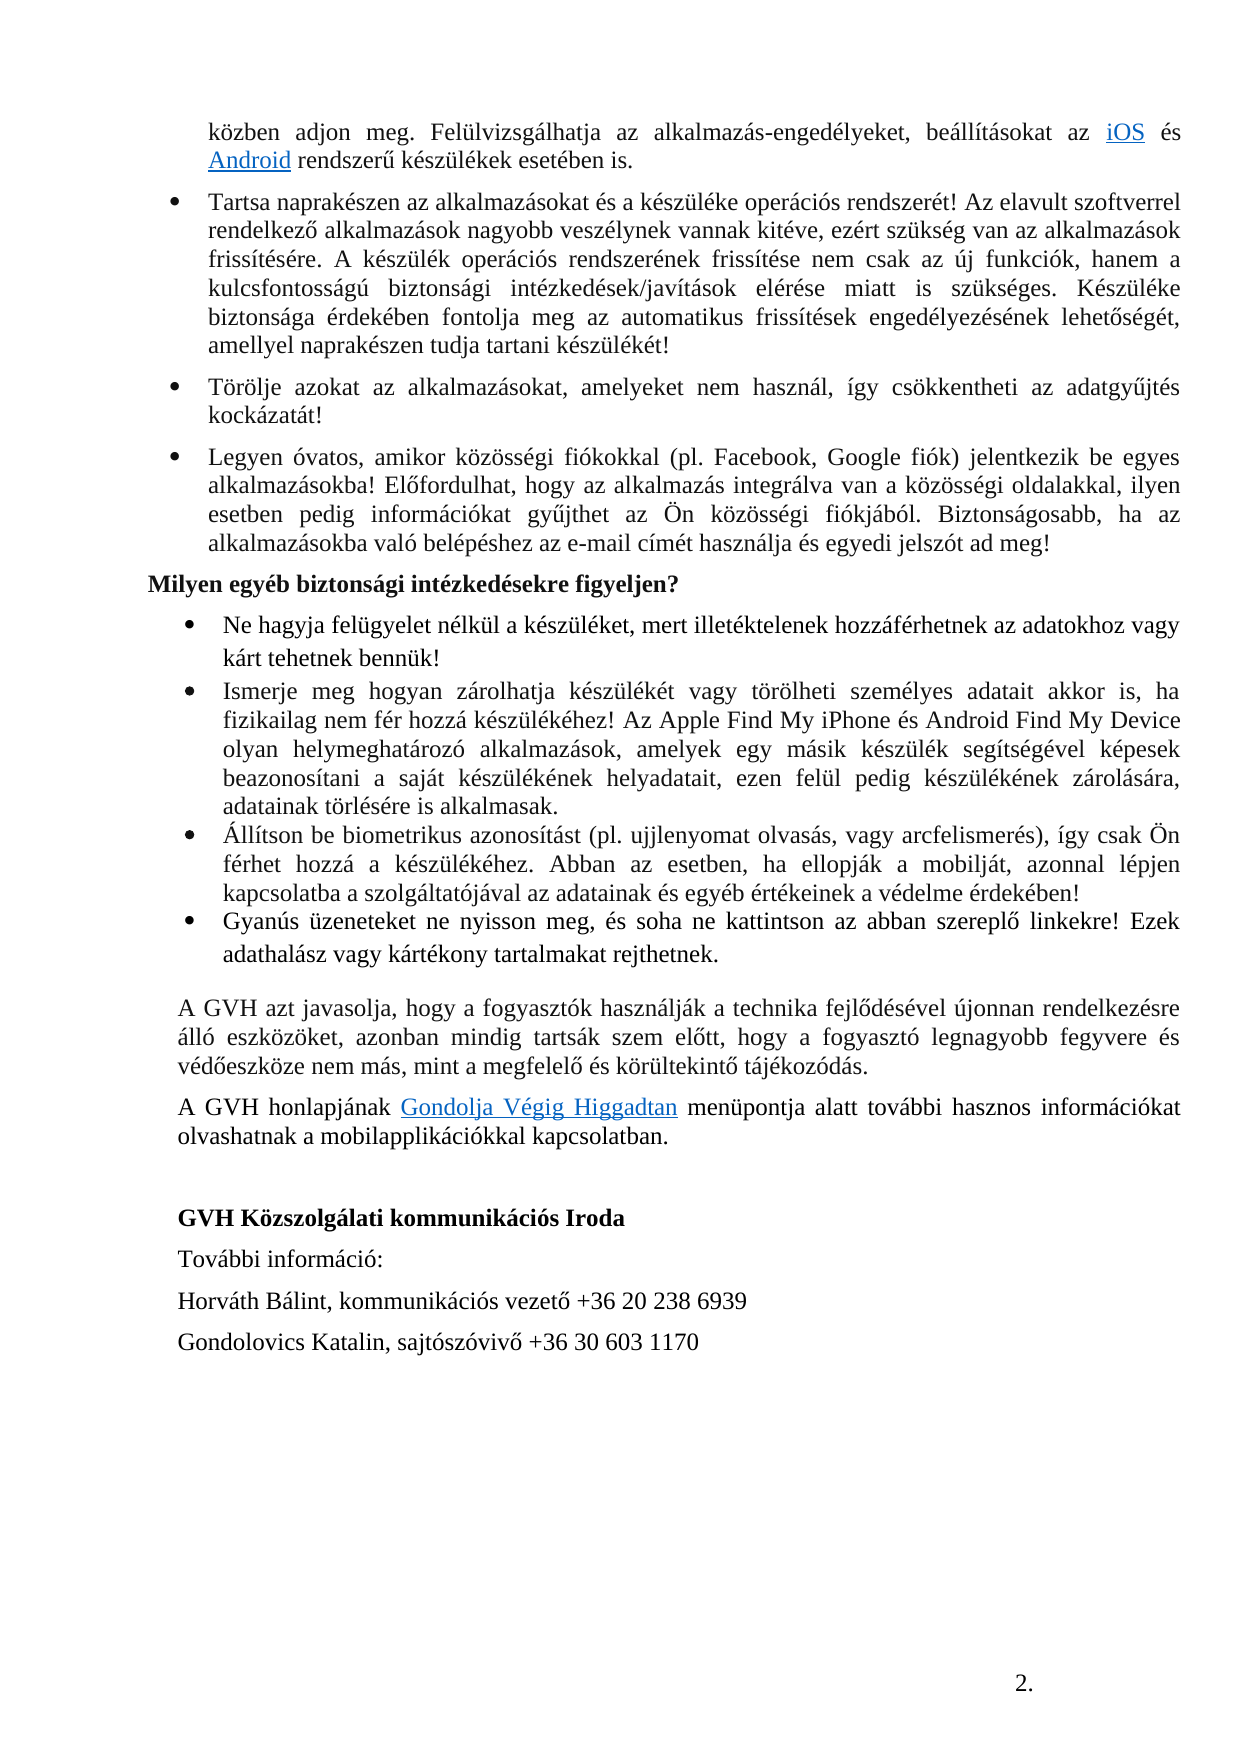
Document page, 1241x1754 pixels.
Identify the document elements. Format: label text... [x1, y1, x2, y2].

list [170, 117, 1181, 174]
text A GVH azt javasolja, hogy a fogyasztók használják a technika fejlődésével újonnan rendelkezésre álló eszközöket, azonban mindig tartsák szem előtt, hogy a fogyasztó legnagyobb fegyvere és védőeszköze nem más, mint a megfelelő és körültekintő tájékozódás. [177, 993, 1181, 1079]
list Gyanús üzeneteket ne nyisson meg, és soha ne kattintson az abban szereplő linkekre! Ezek adathalász vagy kártékony tartalmakat rejthetnek. [185, 906, 1181, 968]
list Ne hagyja felügyelet nélkül a készüléket, mert illetéktelenek hozzáférhetnek az adatokhoz vagy kárt tehetnek bennük! [185, 610, 1181, 672]
list Tartsa naprakészen az alkalmazásokat és a készüléke operációs rendszerét! Az elavult szoftverrel rendelkező alkalmazások nagyobb veszélynek vannak kitéve, ezért szükség van az alkalmazások frissítésére. A készülék operációs rendszerének frissítése nem csak az új funkciók, hanem a kulcsfontosságú biztonsági intézkedések/javítások elérése miatt is szükséges. Készüléke biztonsága érdekében fontolja meg az automatikus frissítések engedélyezésének lehetőségét, amellyel naprakészen tudja tartani készülékét! [170, 187, 1181, 359]
text GVH Közszolgálati kommunikációs Iroda [103, 1203, 1122, 1232]
text Milyen egyéb biztonsági intézkedésekre figyeljen? [74, 569, 1181, 598]
list Legyen óvatos, amikor közösségi fiókokkal (pl. Facebook, Google fiók) jelentkezik be egyes alkalmazásokba! Előfordulhat, hogy az alkalmazás integrálva van a közösségi oldalakkal, ilyen esetben pedig információkat gyűjthet az Ön közösségi fiókjából. Biztonságosabb, ha az alkalmazásokba való belépéshez az e-mail címét használja és egyedi jelszót ad meg! [170, 442, 1181, 557]
text A GVH honlapjának Gondolja Végig Higgadtan menüpontja alatt további hasznos információkat olvashatnak a mobilapplikációkkal kapcsolatban. [177, 1092, 1181, 1149]
list Állítson be biometrikus azonosítást (pl. ujjlenyomat olvasás, vagy arcfelismerés), így csak Ön férhet hozzá a készülékéhez. Abban az esetben, ha ellopják a mobilját, azonnal lépjen kapcsolatba a szolgáltatójával az adatainak és egyéb értékeinek a védelme érdekében! [185, 820, 1181, 906]
text Gondolovics Katalin, sajtószóvivő +36 30 603 1170 [103, 1327, 1122, 1356]
text Horváth Bálint, kommunikációs vezető +36 20 238 6939 [103, 1286, 1122, 1314]
list Ismerje meg hogyan zárolhatja készülékét vagy törölheti személyes adatait akkor is, ha fizikailag nem fér hozzá készülékéhez! Az Apple Find My iPhone és Android Find My Device olyan helymeghatározó alkalmazások, amelyek egy másik készülék segítségével képesek beazonosítani a saját készülékének helyadatait, ezen felül pedig készülékének zárolására, adatainak törlésére is alkalmasak. [185, 676, 1181, 820]
text További információ: [103, 1244, 1122, 1273]
list Törölje azokat az alkalmazásokat, amelyeket nem használ, így csökkentheti az adatgyűjtés kockázatát! [170, 372, 1181, 429]
